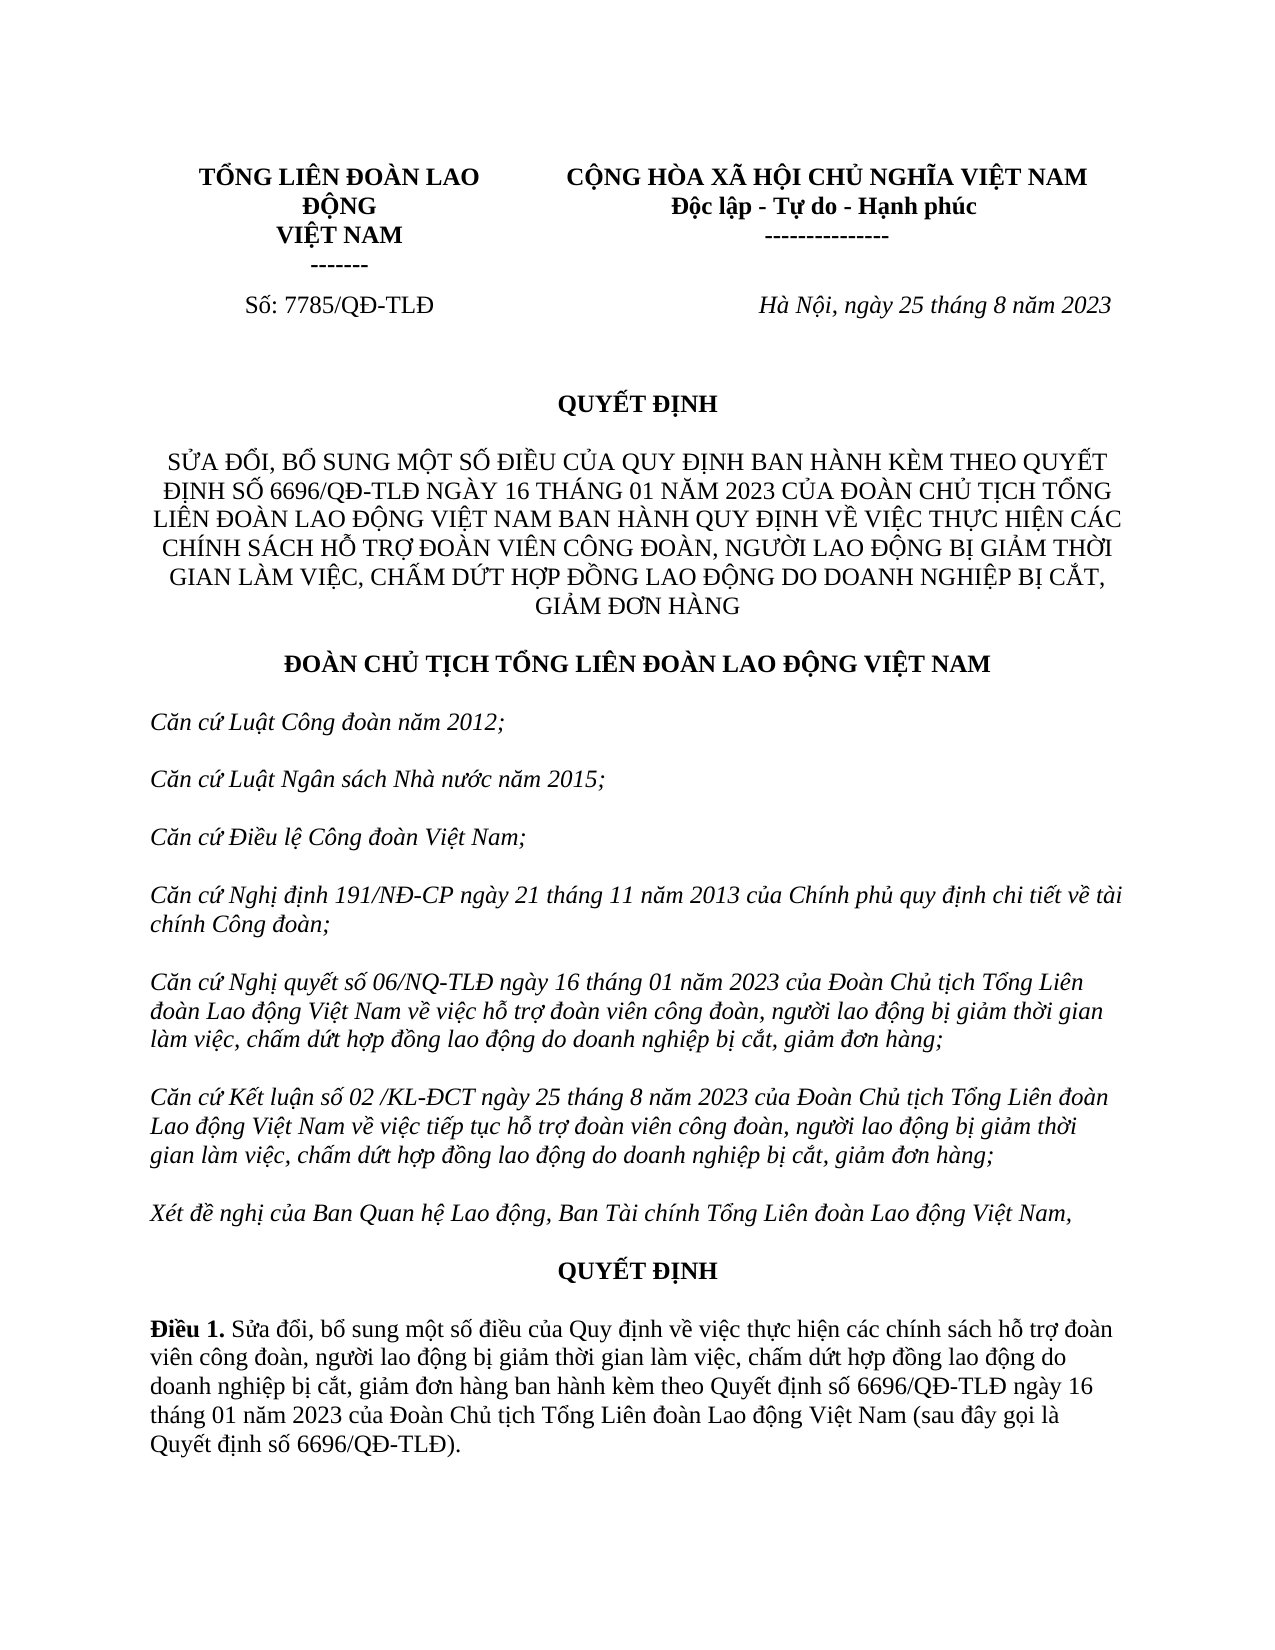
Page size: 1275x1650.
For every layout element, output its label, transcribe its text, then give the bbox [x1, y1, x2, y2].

text Xét đề nghị của Ban Quan hệ Lao động, Ban Tài chính Tổng Liên đoàn Lao động Việt Nam, [150, 1198, 1125, 1227]
text ĐOÀN CHỦ TỊCH TỔNG LIÊN ĐOÀN LAO ĐỘNG VIỆT NAM [150, 649, 1125, 677]
text Căn cứ Luật Ngân sách Nhà nước năm 2015; [150, 764, 1125, 793]
table_header TỔNG LIÊN ĐOÀN LAO ĐỘNG VIỆT NAM ------- [150, 150, 529, 277]
text Căn cứ Kết luận số 02 /KL-ĐCT ngày 25 tháng 8 năm 2023 của Đoàn Chủ tịch Tổng Liên đoàn Lao động Việt Nam về việc tiếp tục hỗ trợ đoàn viên công đoàn, người lao động bị giảm thời gian làm việc, chấm dứt hợp đồng lao động do doanh nghiệp bị cắt, giảm đơn hàng; [150, 1082, 1125, 1169]
text Căn cứ Nghị định 191/NĐ-CP ngày 21 tháng 11 năm 2013 của Chính phủ quy định chi tiết về tài chính Công đoàn; [150, 880, 1125, 938]
table_header CỘNG HÒA XÃ HỘI CHỦ NGHĨA VIỆT NAM Độc lập - Tự do - Hạnh phúc --------------- [529, 150, 1125, 277]
text Căn cứ Nghị quyết số 06/NQ-TLĐ ngày 16 tháng 01 năm 2023 của Đoàn Chủ tịch Tổng Liên đoàn Lao động Việt Nam về việc hỗ trợ đoàn viên công đoàn, người lao động bị giảm thời gian làm việc, chấm dứt hợp đồng lao động do doanh nghiệp bị cắt, giảm đơn hàng; [150, 967, 1125, 1053]
text Điều 1. Sửa đổi, bổ sung một số điều của Quy định về việc thực hiện các chính sách hỗ trợ đoàn viên công đoàn, người lao động bị giảm thời gian làm việc, chấm dứt hợp đồng lao động do doanh nghiệp bị cắt, giảm đơn hàng ban hành kèm theo Quyết định số 6696/QĐ-TLĐ ngày 16 tháng 01 năm 2023 của Đoàn Chủ tịch Tổng Liên đoàn Lao động Việt Nam (sau đây gọi là Quyết định số 6696/QĐ-TLĐ). [150, 1314, 1125, 1457]
text Căn cứ Luật Công đoàn năm 2012; [150, 707, 1125, 735]
text Căn cứ Điều lệ Công đoàn Việt Nam; [150, 822, 1125, 851]
text QUYẾT ĐỊNH [150, 1256, 1125, 1284]
table_cell Hà Nội, ngày 25 tháng 8 năm 2023 [529, 278, 1125, 319]
text SỬA ĐỔI, BỔ SUNG MỘT SỐ ĐIỀU CỦA QUY ĐỊNH BAN HÀNH KÈM THEO QUYẾT ĐỊNH SỐ 6696/QĐ-TLĐ NGÀY 16 THÁNG 01 NĂM 2023 CỦA ĐOÀN CHỦ TỊCH TỔNG LIÊN ĐOÀN LAO ĐỘNG VIỆT NAM BAN HÀNH QUY ĐỊNH VỀ VIỆC THỰC HIỆN CÁC CHÍNH SÁCH HỖ TRỢ ĐOÀN VIÊN CÔNG ĐOÀN, NGƯỜI LAO ĐỘNG BỊ GIẢM THỜI GIAN LÀM VIỆC, CHẤM DỨT HỢP ĐỒNG LAO ĐỘNG DO DOANH NGHIỆP BỊ CẮT, GIẢM ĐƠN HÀNG [150, 447, 1125, 619]
text QUYẾT ĐỊNH [150, 389, 1125, 418]
table_cell Số: 7785/QĐ-TLĐ [150, 278, 529, 319]
